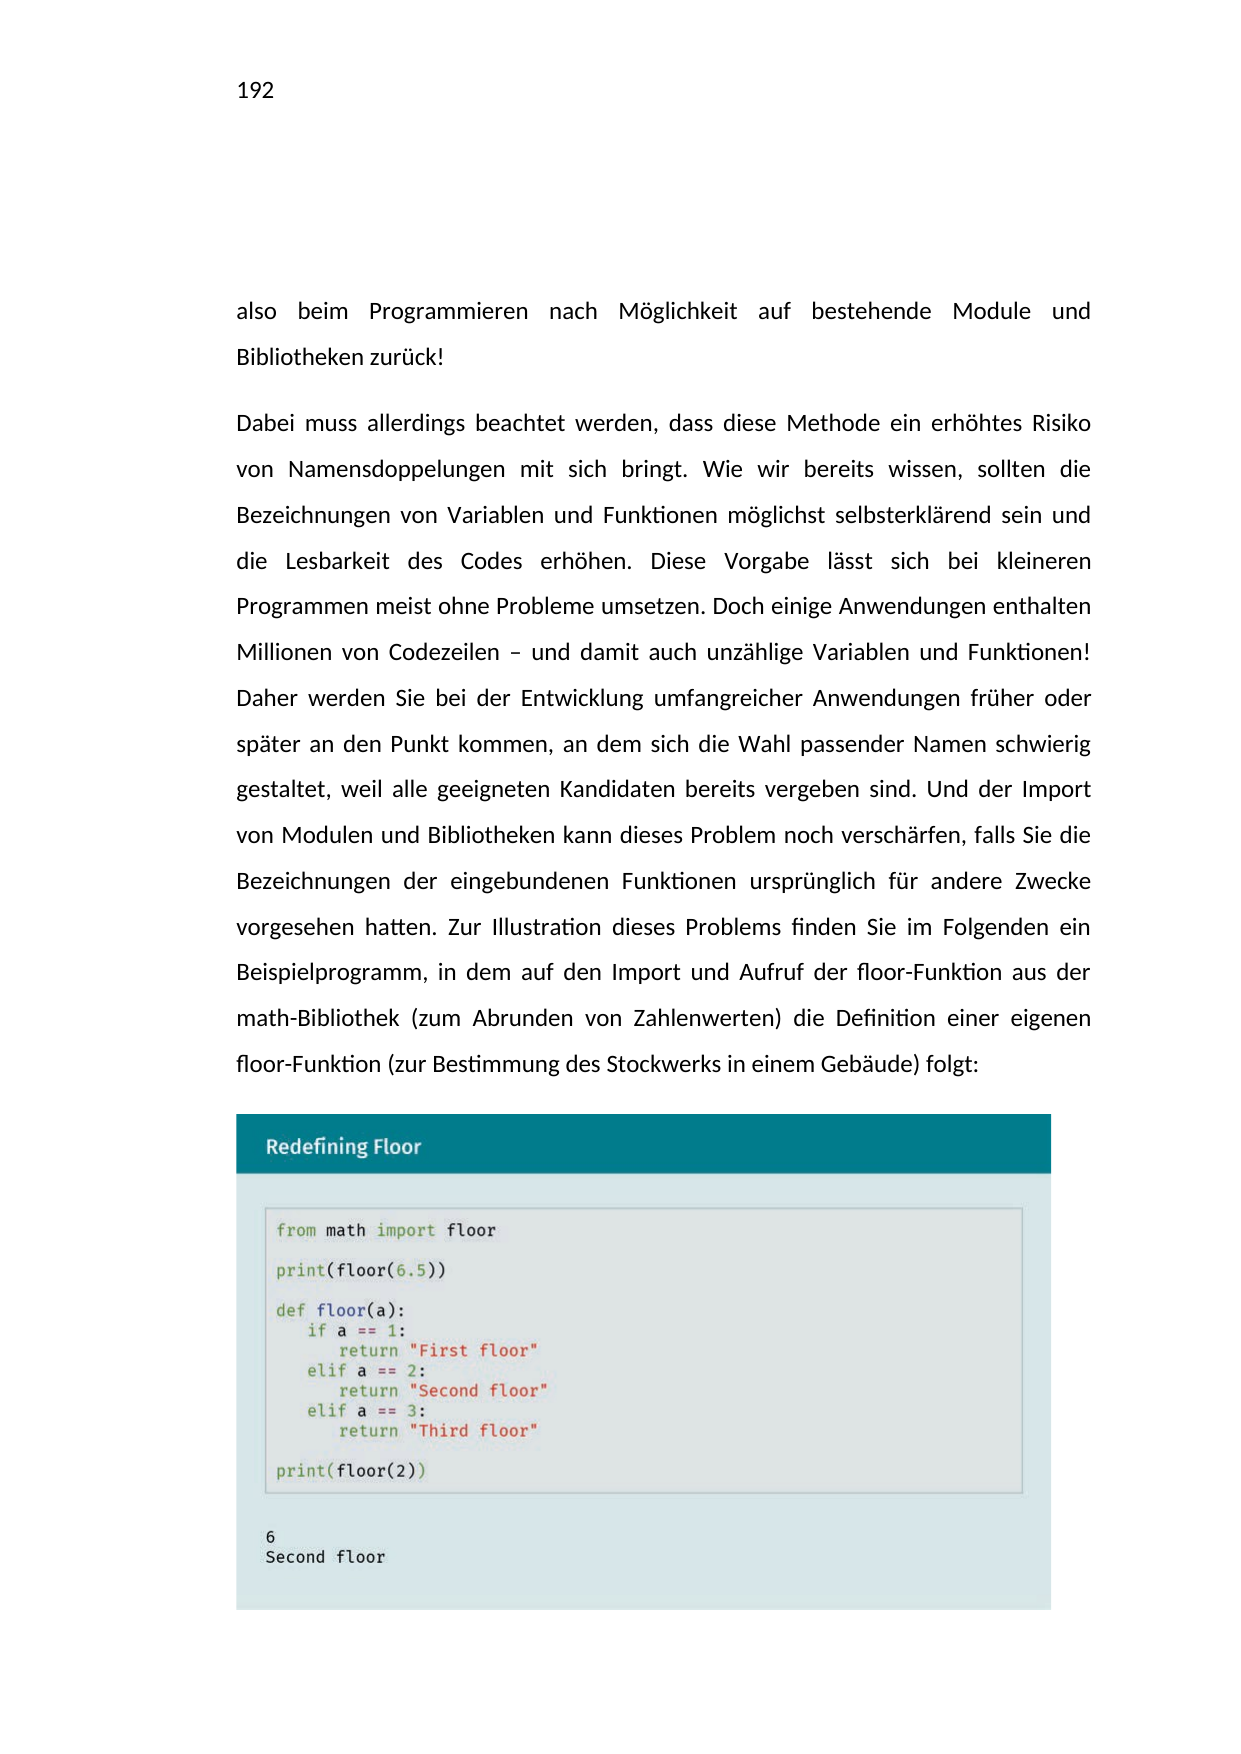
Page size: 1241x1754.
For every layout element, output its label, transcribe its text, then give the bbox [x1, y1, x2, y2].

picture [236, 1114, 1052, 1610]
text Dabei muss allerdings beachtet werden, dass diese Methode ein erhöhtes Risiko von Namensdoppelungen mit sich bringt. Wie wir bereits wissen, sollten die Bezeichnungen von Variablen und Funktionen möglichst selbsterklärend sein und die Lesbarkeit des Codes erhöhen. Diese Vorgabe lässt sich bei kleineren Programmen meist ohne Probleme umsetzen. Doch einige Anwendungen enthalten Millionen von Codezeilen – und damit auch unzählige Variablen und Funktionen! Daher werden Sie bei der Entwicklung umfangreicher Anwendungen früher oder später an den Punkt kommen, an dem sich die Wahl passender Namen schwierig gestaltet, weil alle geeigneten Kandidaten bereits vergeben sind. Und der Import von Modulen und Bibliotheken kann dieses Problem noch verschärfen, falls Sie die Bezeichnungen der eingebundenen Funktionen ursprünglich für andere Zwecke vorgesehen hatten. Zur Illustration dieses Problems finden Sie im Folgenden ein Beispielprogramm, in dem auf den Import und Aufruf der floor-Funktion aus der math-Bibliothek (zum Abrunden von Zahlenwerten) die Definition einer eigenen floor-Funktion (zur Bestimmung des Stockwerks in einem Gebäude) folgt: [236, 408, 1092, 1078]
